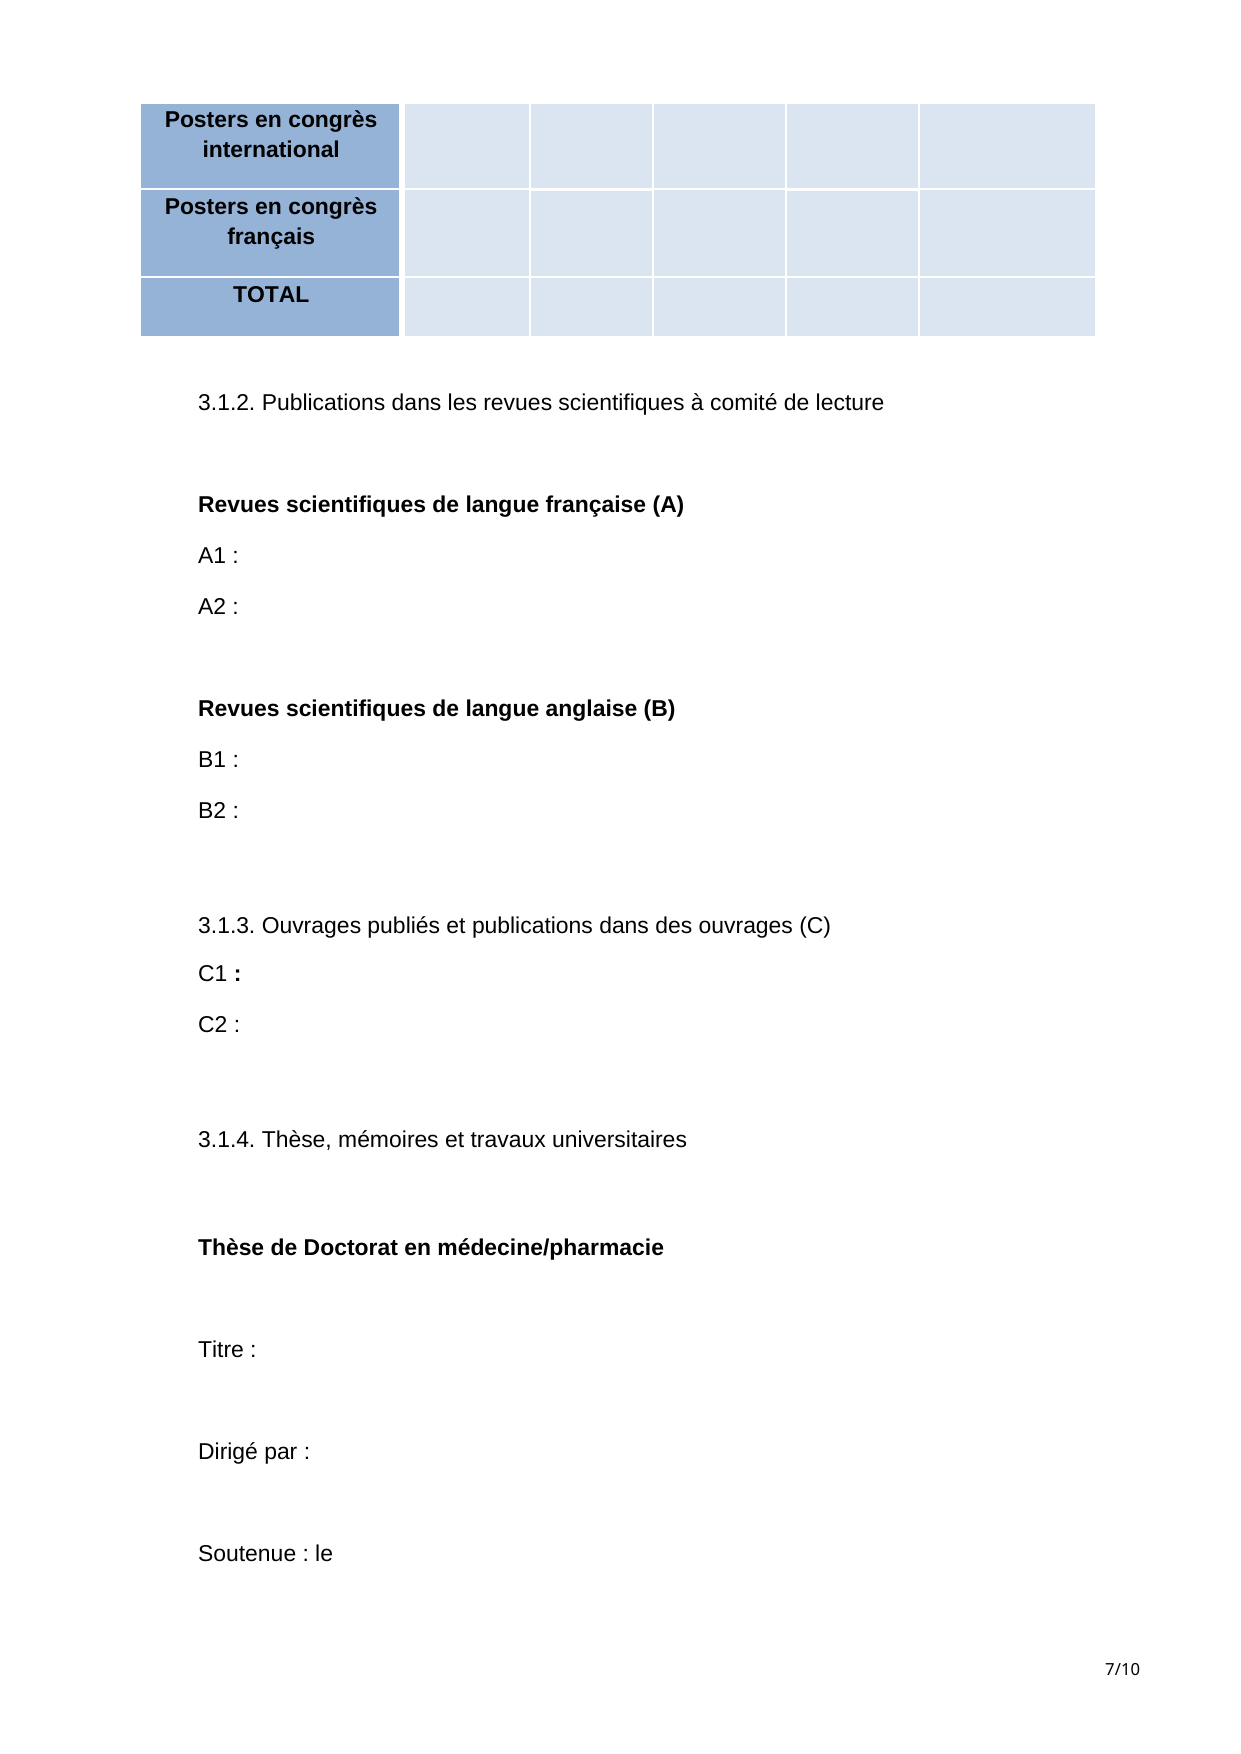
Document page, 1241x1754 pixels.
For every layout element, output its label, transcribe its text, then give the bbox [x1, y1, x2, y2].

table_cell [654, 278, 785, 336]
text B2 : [198, 797, 1140, 823]
table_cell [920, 190, 1095, 276]
table_cell [531, 278, 652, 336]
table_cell [531, 104, 652, 188]
text Revues scientifiques de langue française (A) [198, 491, 1140, 517]
text Soutenue : le [198, 1540, 1140, 1566]
text A1 : [198, 542, 1140, 568]
text Titre : [198, 1336, 1140, 1362]
table_cell [787, 104, 918, 188]
table_cell [405, 278, 529, 336]
table_cell [920, 278, 1095, 336]
table_cell Posters en congrès international [141, 104, 399, 188]
text A2 : [198, 593, 1140, 619]
text 3.1.4. Thèse, mémoires et travaux universitaires [198, 1113, 1140, 1152]
text 3.1.3. Ouvrages publiés et publications dans des ouvrages (C) [198, 899, 1140, 939]
table_cell Posters en congrès français [141, 190, 399, 276]
text B1 : [198, 746, 1140, 772]
text C2 : [198, 1011, 1140, 1037]
text Revues scientifiques de langue anglaise (B) [198, 695, 1140, 721]
text C1 : [198, 959, 1140, 986]
table_cell [531, 191, 652, 276]
text 3.1.2. Publications dans les revues scientifiques à comité de lecture [139, 389, 1140, 415]
table_cell [787, 191, 918, 276]
text Thèse de Doctorat en médecine/pharmacie [198, 1233, 1140, 1260]
table_cell [405, 104, 529, 188]
table_cell [654, 104, 785, 188]
text Dirigé par : [198, 1438, 1140, 1464]
table_cell [920, 104, 1095, 188]
table_cell [787, 278, 918, 336]
table_cell TOTAL [141, 278, 399, 336]
table_cell [654, 190, 785, 276]
table_cell [405, 190, 529, 276]
